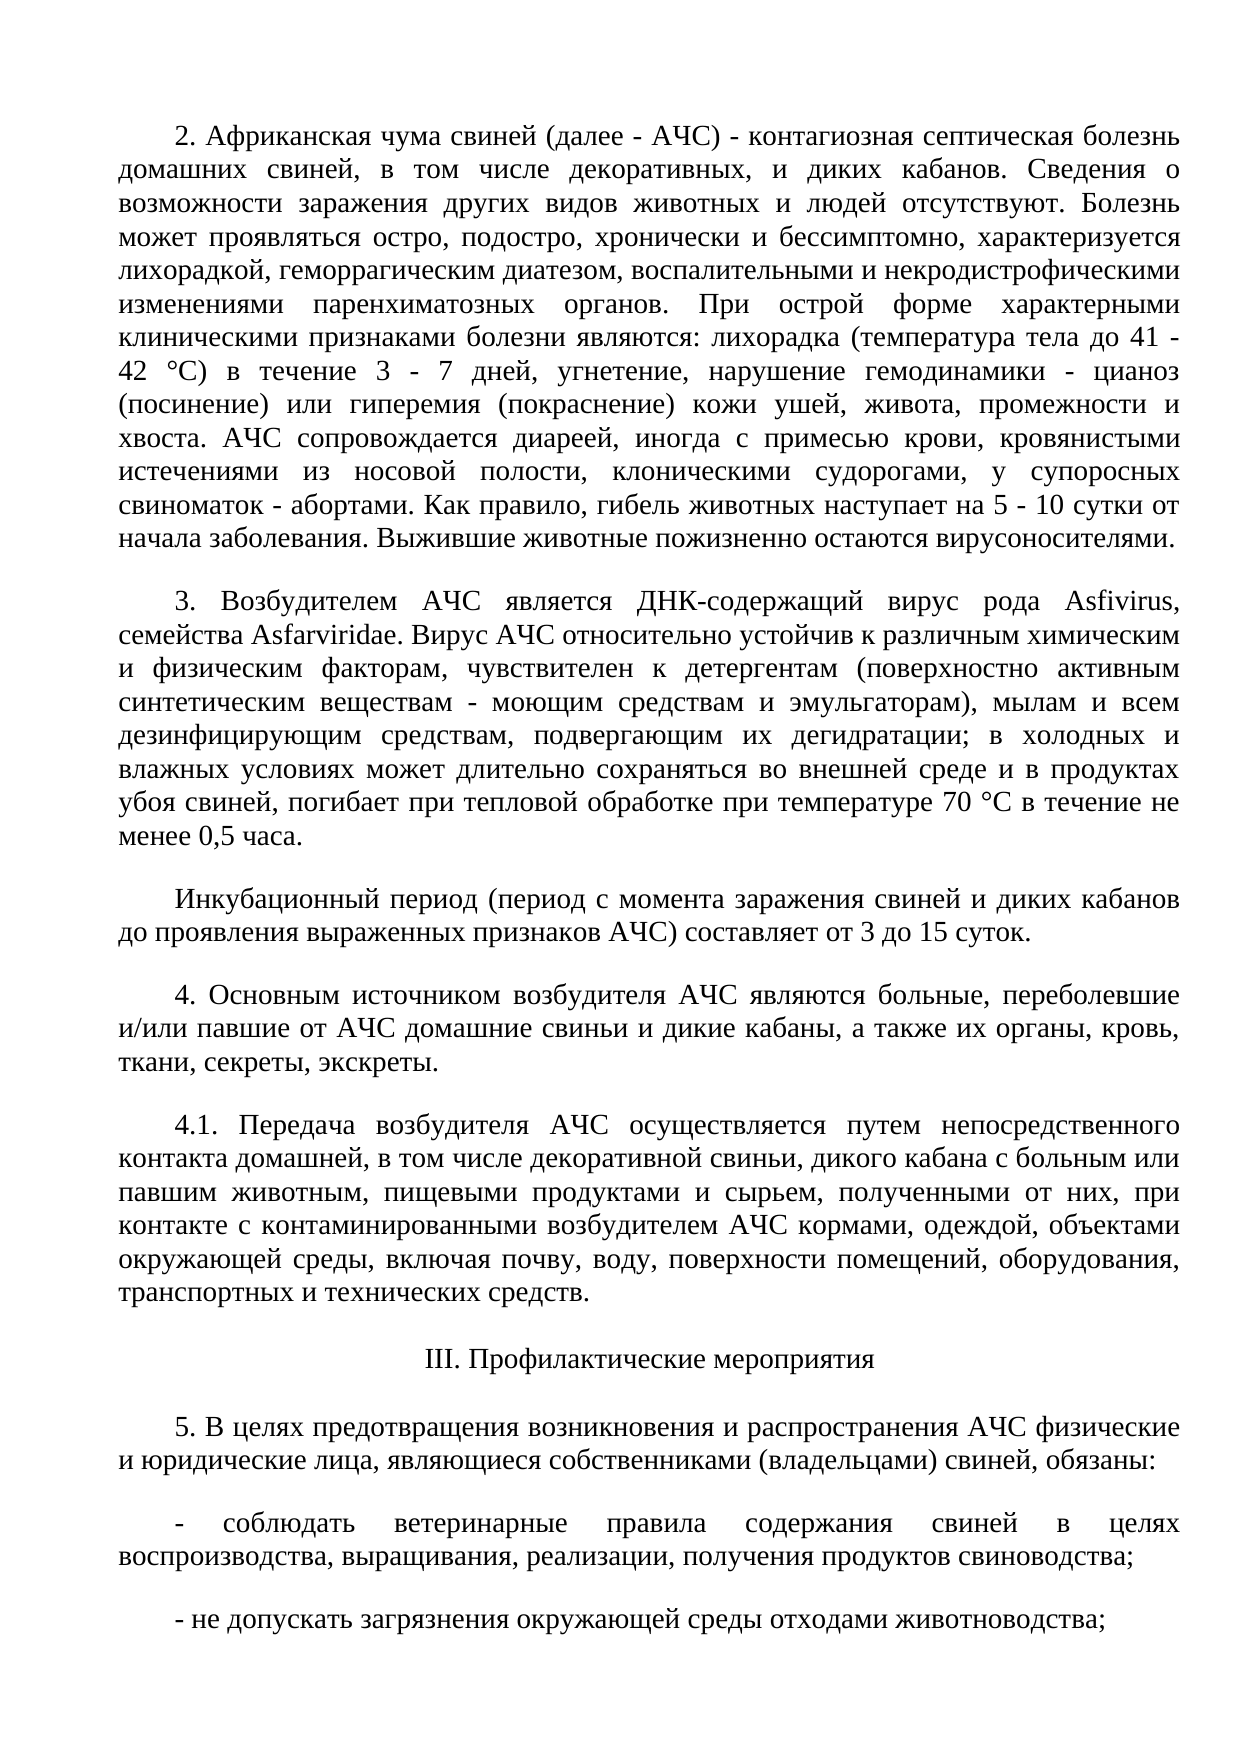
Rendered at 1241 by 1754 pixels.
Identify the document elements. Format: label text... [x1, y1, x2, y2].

text - соблюдать ветеринарные правила содержания свиней в целях воспроизводства, выращивания, реализации, получения продуктов свиноводства; [118, 1505, 1181, 1572]
text 5. В целях предотвращения возникновения и распространения АЧС физические и юридические лица, являющиеся собственниками (владельцами) свиней, обязаны: [118, 1409, 1181, 1476]
text 4. Основным источником возбудителя АЧС являются больные, переболевшие и/или павшие от АЧС домашние свиньи и дикие кабаны, а также их органы, кровь, ткани, секреты, экскреты. [118, 977, 1181, 1078]
text Инкубационный период (период с момента заражения свиней и диких кабанов до проявления выраженных признаков АЧС) составляет от 3 до 15 суток. [118, 881, 1181, 948]
text - не допускать загрязнения окружающей среды отходами животноводства; [118, 1601, 1181, 1635]
text 3. Возбудителем АЧС является ДНК-содержащий вирус рода Asfivirus, семейства Asfarviridae. Вирус АЧС относительно устойчив к различным химическим и физическим факторам, чувствителен к детергентам (поверхностно активным синтетическим веществам - моющим средствам и эмульгаторам), мылам и всем дезинфицирующим средствам, подвергающим их дегидратации; в холодных и влажных условиях может длительно сохраняться во внешней среде и в продуктах убоя свиней, погибает при тепловой обработке при температуре 70 °C в течение не менее 0,5 часа. [118, 583, 1181, 852]
text 4.1. Передача возбудителя АЧС осуществляется путем непосредственного контакта домашней, в том числе декоративной свиньи, дикого кабана с больным или павшим животным, пищевыми продуктами и сырьем, полученными от них, при контакте с контаминированными возбудителем АЧС кормами, одеждой, объектами окружающей среды, включая почву, воду, поверхности помещений, оборудования, транспортных и технических средств. [118, 1107, 1181, 1308]
text 2. Африканская чума свиней (далее - АЧС) - контагиозная септическая болезнь домашних свиней, в том числе декоративных, и диких кабанов. Сведения о возможности заражения других видов животных и людей отсутствуют. Болезнь может проявляться остро, подостро, хронически и бессимптомно, характеризуется лихорадкой, геморрагическим диатезом, воспалительными и некродистрофическими изменениями паренхиматозных органов. При острой форме характерными клиническими признаками болезни являются: лихорадка (температура тела до 41 - 42 °C) в течение 3 - 7 дней, угнетение, нарушение гемодинамики - цианоз (посинение) или гиперемия (покраснение) кожи ушей, живота, промежности и хвоста. АЧС сопровождается диареей, иногда с примесью крови, кровянистыми истечениями из носовой полости, клоническими судорогами, у супоросных свиноматок - абортами. Как правило, гибель животных наступает на 5 - 10 сутки от начала заболевания. Выжившие животные пожизненно остаются вирусоносителями. [118, 118, 1181, 554]
text III. Профилактические мероприятия [118, 1342, 1181, 1375]
